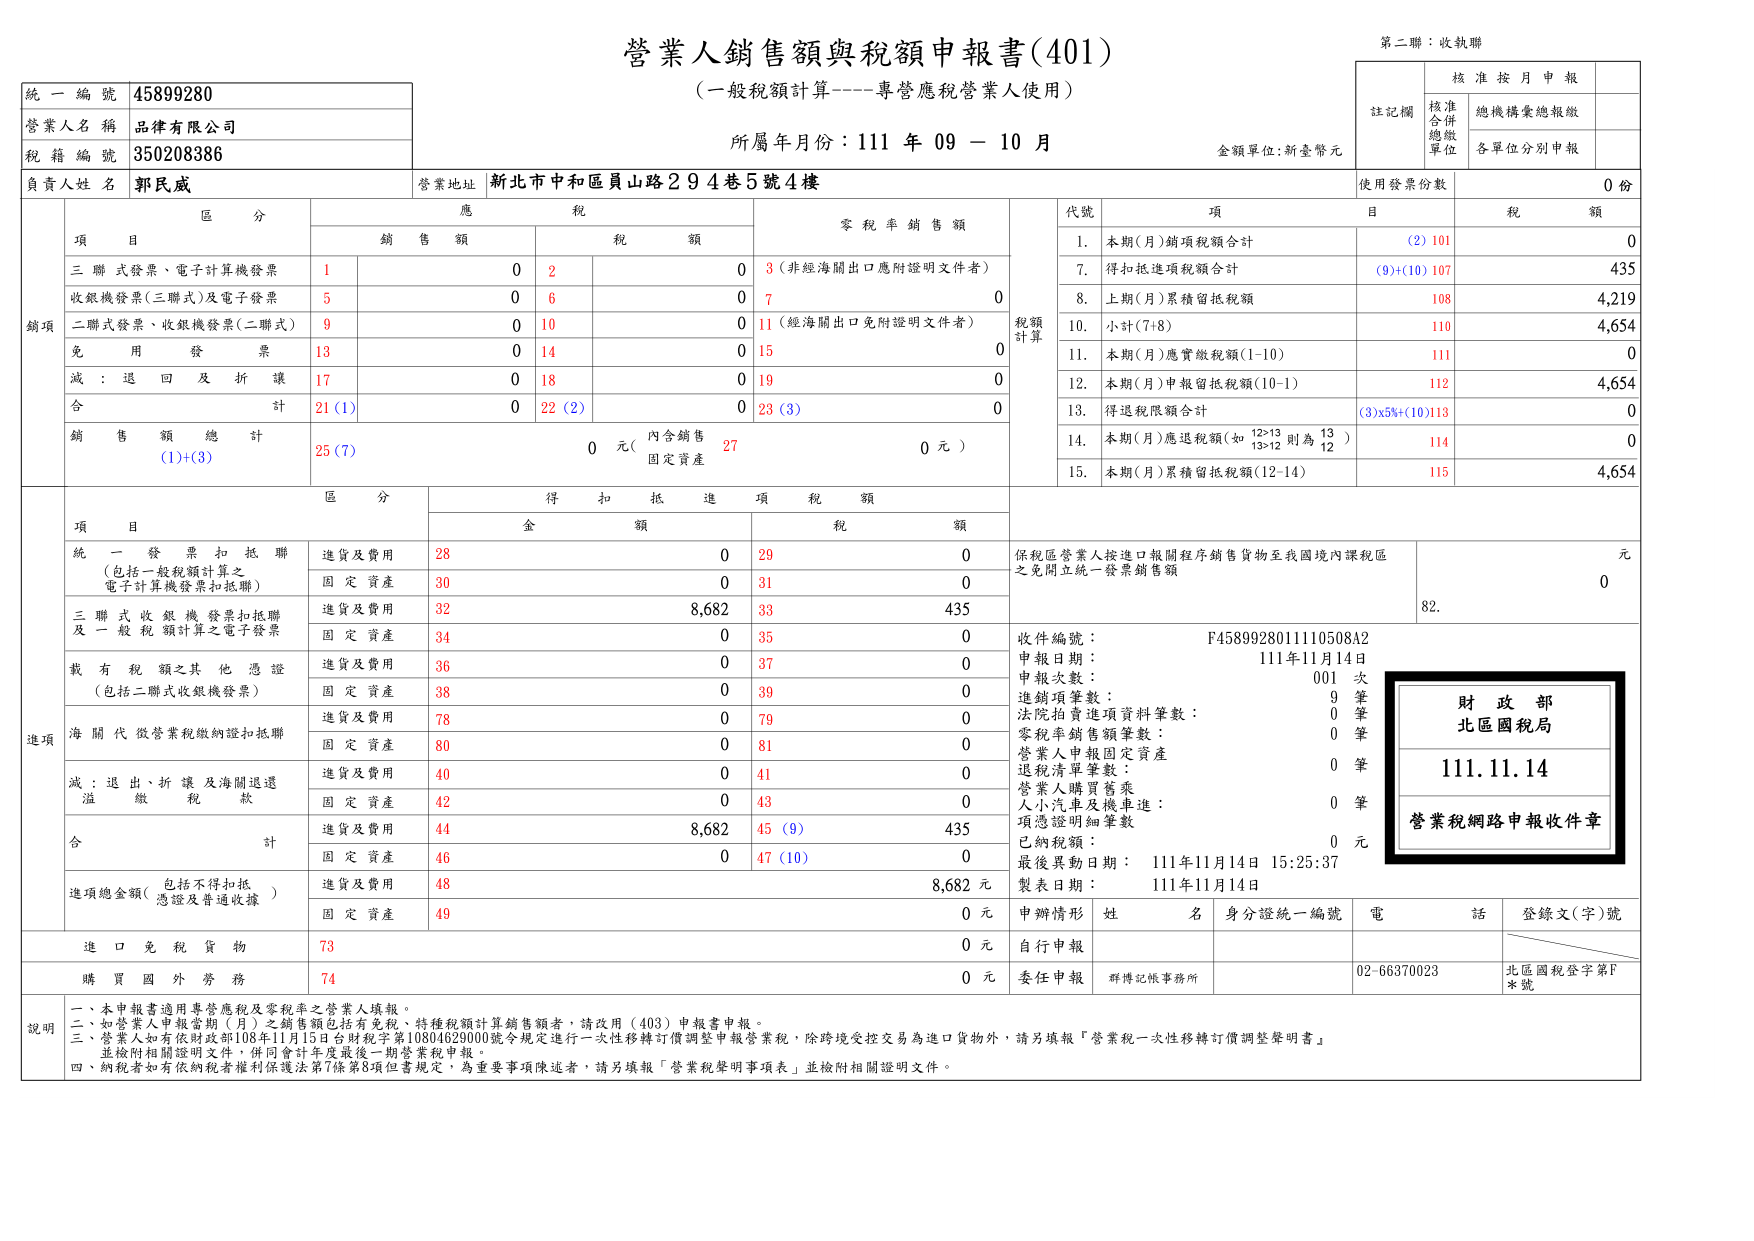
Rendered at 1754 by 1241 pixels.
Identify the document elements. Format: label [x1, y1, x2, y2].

picture [18, 36, 1715, 1098]
